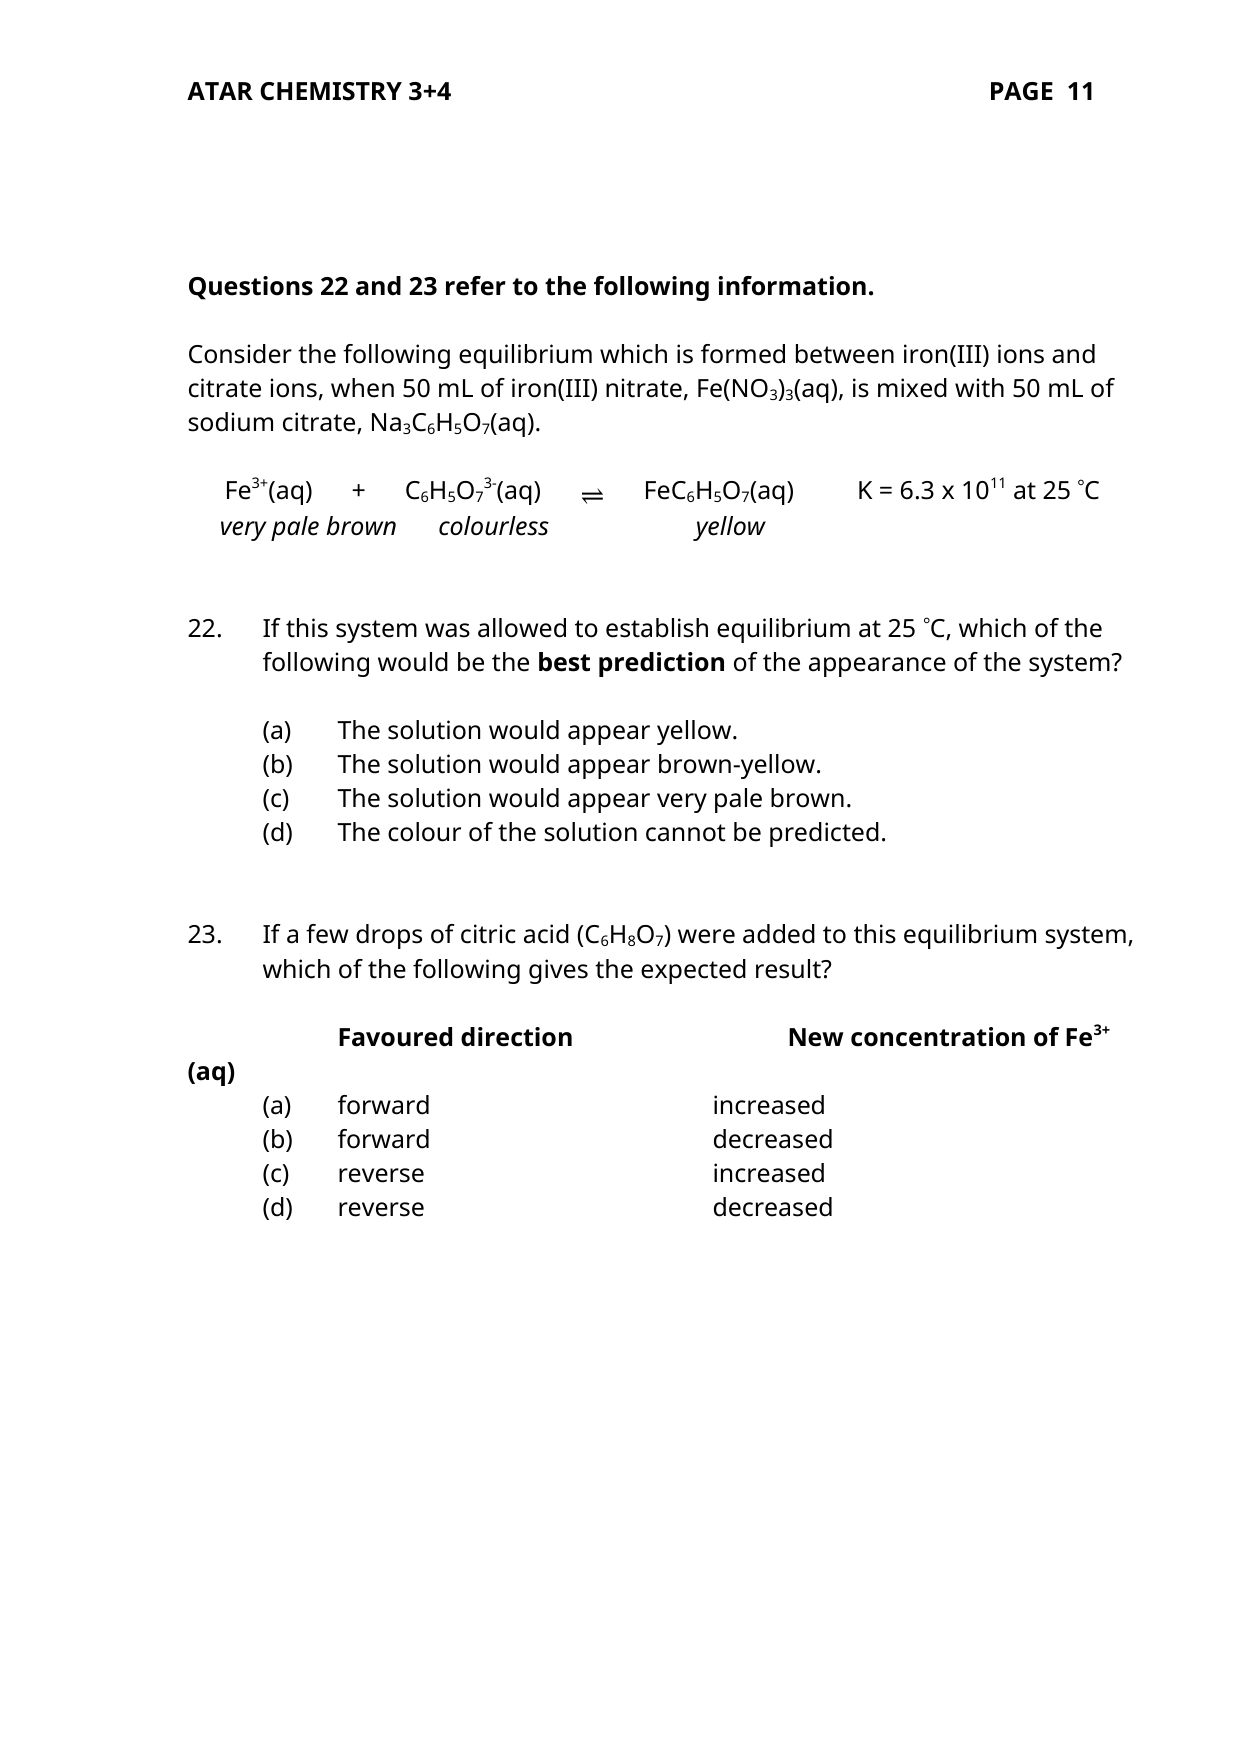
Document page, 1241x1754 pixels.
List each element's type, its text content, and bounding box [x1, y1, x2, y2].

list The solution would appear brown-yellow. [262, 747, 1137, 781]
text Favoured direction New concentration of Fe3+(aq) [187, 1019, 1137, 1087]
list The solution would appear yellow. [262, 713, 1137, 747]
list forward increased [262, 1087, 1137, 1122]
list The colour of the solution cannot be predicted. [262, 815, 1137, 849]
text Fe3+(aq) + C6H5O73-(aq) ⇌ FeC6H5O7(aq) K = 6.3 x 1011 at 25 C [187, 473, 1137, 508]
list The solution would appear very pale brown. [262, 781, 1137, 815]
text 23. If a few drops of citric acid (C6H8O7) were added to this equilibrium system, which of the following gives the expected result? [187, 917, 1137, 985]
list reverse increased [262, 1156, 1137, 1190]
text Consider the following equilibrium which is formed between iron(III) ions and citrate ions, when 50 mL of iron(III) nitrate, Fe(NO3)3(aq), is mixed with 50 mL of sodium citrate, Na3C6H5O7(aq). [187, 336, 1137, 438]
text 22. If this system was allowed to establish equilibrium at 25 C, which of the following would be the best prediction of the appearance of the system? [187, 611, 1137, 679]
list reverse decreased [262, 1190, 1137, 1224]
text Questions 22 and 23 refer to the following information. [187, 268, 1137, 302]
list forward decreased [262, 1122, 1137, 1156]
text very pale brown colourless yellow [187, 508, 1137, 542]
